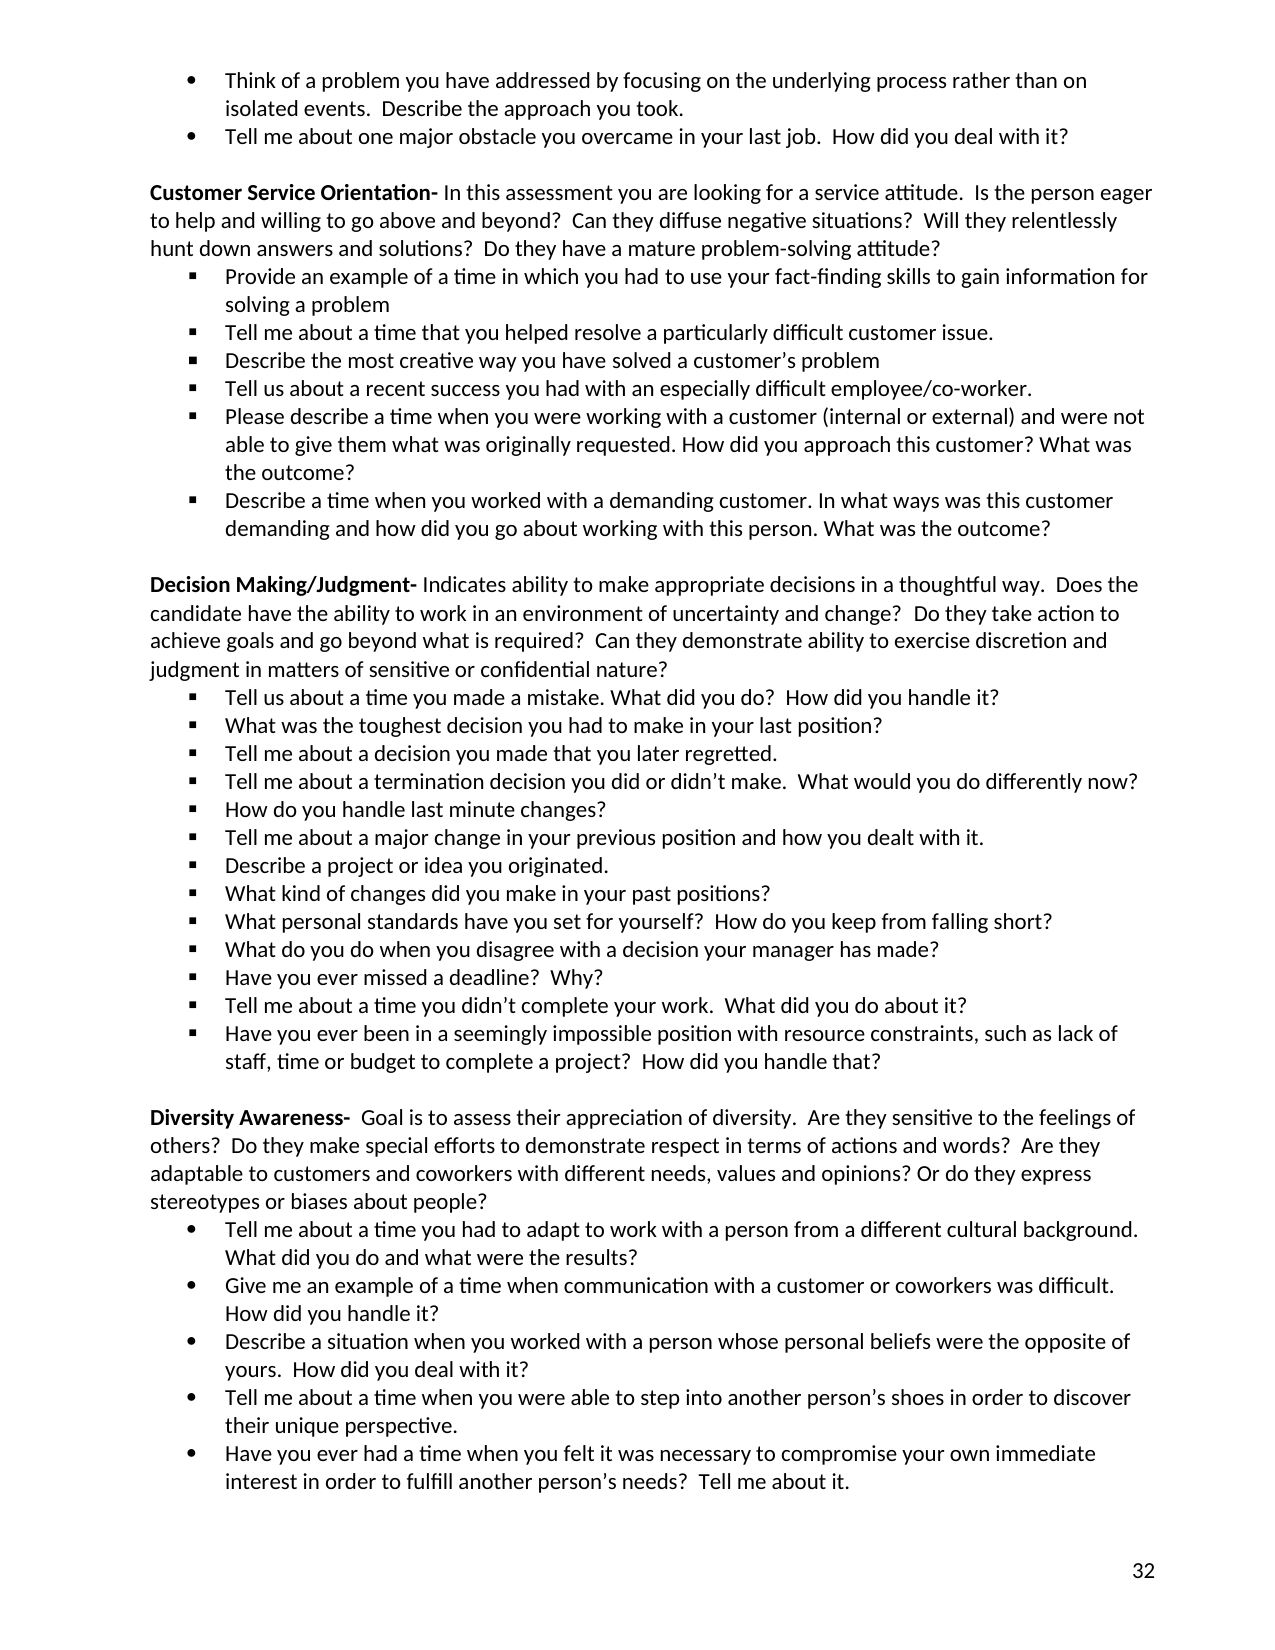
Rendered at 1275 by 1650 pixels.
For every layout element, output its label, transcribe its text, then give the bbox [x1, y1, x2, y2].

list What do you do when you disagree with a decision your manager has made? [187, 935, 1155, 963]
list Describe a situation when you worked with a person whose personal beliefs were the opposite of yours. How did you deal with it? [187, 1327, 1155, 1383]
list What was the toughest decision you had to make in your last position? [187, 711, 1155, 739]
list Have you ever missed a deadline? Why? [187, 963, 1155, 991]
list Tell me about one major obstacle you overcame in your last job. How did you deal with it? [187, 122, 1155, 150]
list Tell me about a time when you were able to step into another person’s shoes in order to discover their unique perspective. [187, 1383, 1155, 1439]
list Give me an example of a time when communication with a customer or coworkers was difficult. How did you handle it? [187, 1271, 1155, 1327]
list Please describe a time when you were working with a customer (internal or external) and were not able to give them what was originally requested. How did you approach this customer? What was the outcome? [187, 402, 1155, 487]
list Tell us about a recent success you had with an especially difficult employee/co-worker. [187, 374, 1155, 402]
list What personal standards have you set for yourself? How do you keep from falling short? [187, 907, 1155, 935]
text Customer Service Orientation- In this assessment you are looking for a service attitude. Is the person eager to help and willing to go above and beyond? Can they diffuse negative situations? Will they relentlessly hunt down answers and solutions? Do they have a mature problem-solving attitude? [150, 178, 1155, 262]
list Tell me about a time you had to adapt to work with a person from a different cultural background. What did you do and what were the results? [187, 1215, 1155, 1271]
list Describe a time when you worked with a demanding customer. In what ways was this customer demanding and how did you go about working with this person. What was the outcome? [187, 487, 1155, 543]
text Decision Making/Judgment- Indicates ability to make appropriate decisions in a thoughtful way. Does the candidate have the ability to work in an environment of uncertainty and change? Do they take action to achieve goals and go beyond what is required? Can they demonstrate ability to exercise discretion and judgment in matters of sensitive or confidential nature? [150, 571, 1155, 683]
list Provide an example of a time in which you had to use your fact-finding skills to gain information for solving a problem [187, 262, 1155, 318]
list Tell me about a major change in your previous position and how you dealt with it. [187, 823, 1155, 851]
list Think of a problem you have addressed by focusing on the underlying process rather than on isolated events. Describe the approach you took. [187, 66, 1155, 122]
list Tell us about a time you made a mistake. What did you do? How did you handle it? [187, 683, 1155, 711]
list Describe a project or idea you originated. [187, 851, 1155, 879]
list Have you ever had a time when you felt it was necessary to compromise your own immediate interest in order to fulfill another person’s needs? Tell me about it. [187, 1439, 1155, 1495]
text Diversity Awareness- Goal is to assess their appreciation of diversity. Are they sensitive to the feelings of others? Do they make special efforts to demonstrate respect in terms of actions and words? Are they adaptable to customers and coworkers with different needs, values and opinions? Or do they express stereotypes or biases about people? [150, 1103, 1155, 1215]
list Tell me about a time that you helped resolve a particularly difficult customer issue. [187, 318, 1155, 346]
list Tell me about a termination decision you did or didn’t make. What would you do differently now? [187, 767, 1155, 795]
list Have you ever been in a seemingly impossible position with resource constraints, such as lack of staff, time or budget to complete a project? How did you handle that? [187, 1019, 1155, 1075]
list What kind of changes did you make in your past positions? [187, 879, 1155, 907]
list Describe the most creative way you have solved a customer’s problem [187, 346, 1155, 374]
list Tell me about a time you didn’t complete your work. What did you do about it? [187, 991, 1155, 1019]
list Tell me about a decision you made that you later regretted. [187, 739, 1155, 767]
list How do you handle last minute changes? [187, 795, 1155, 823]
